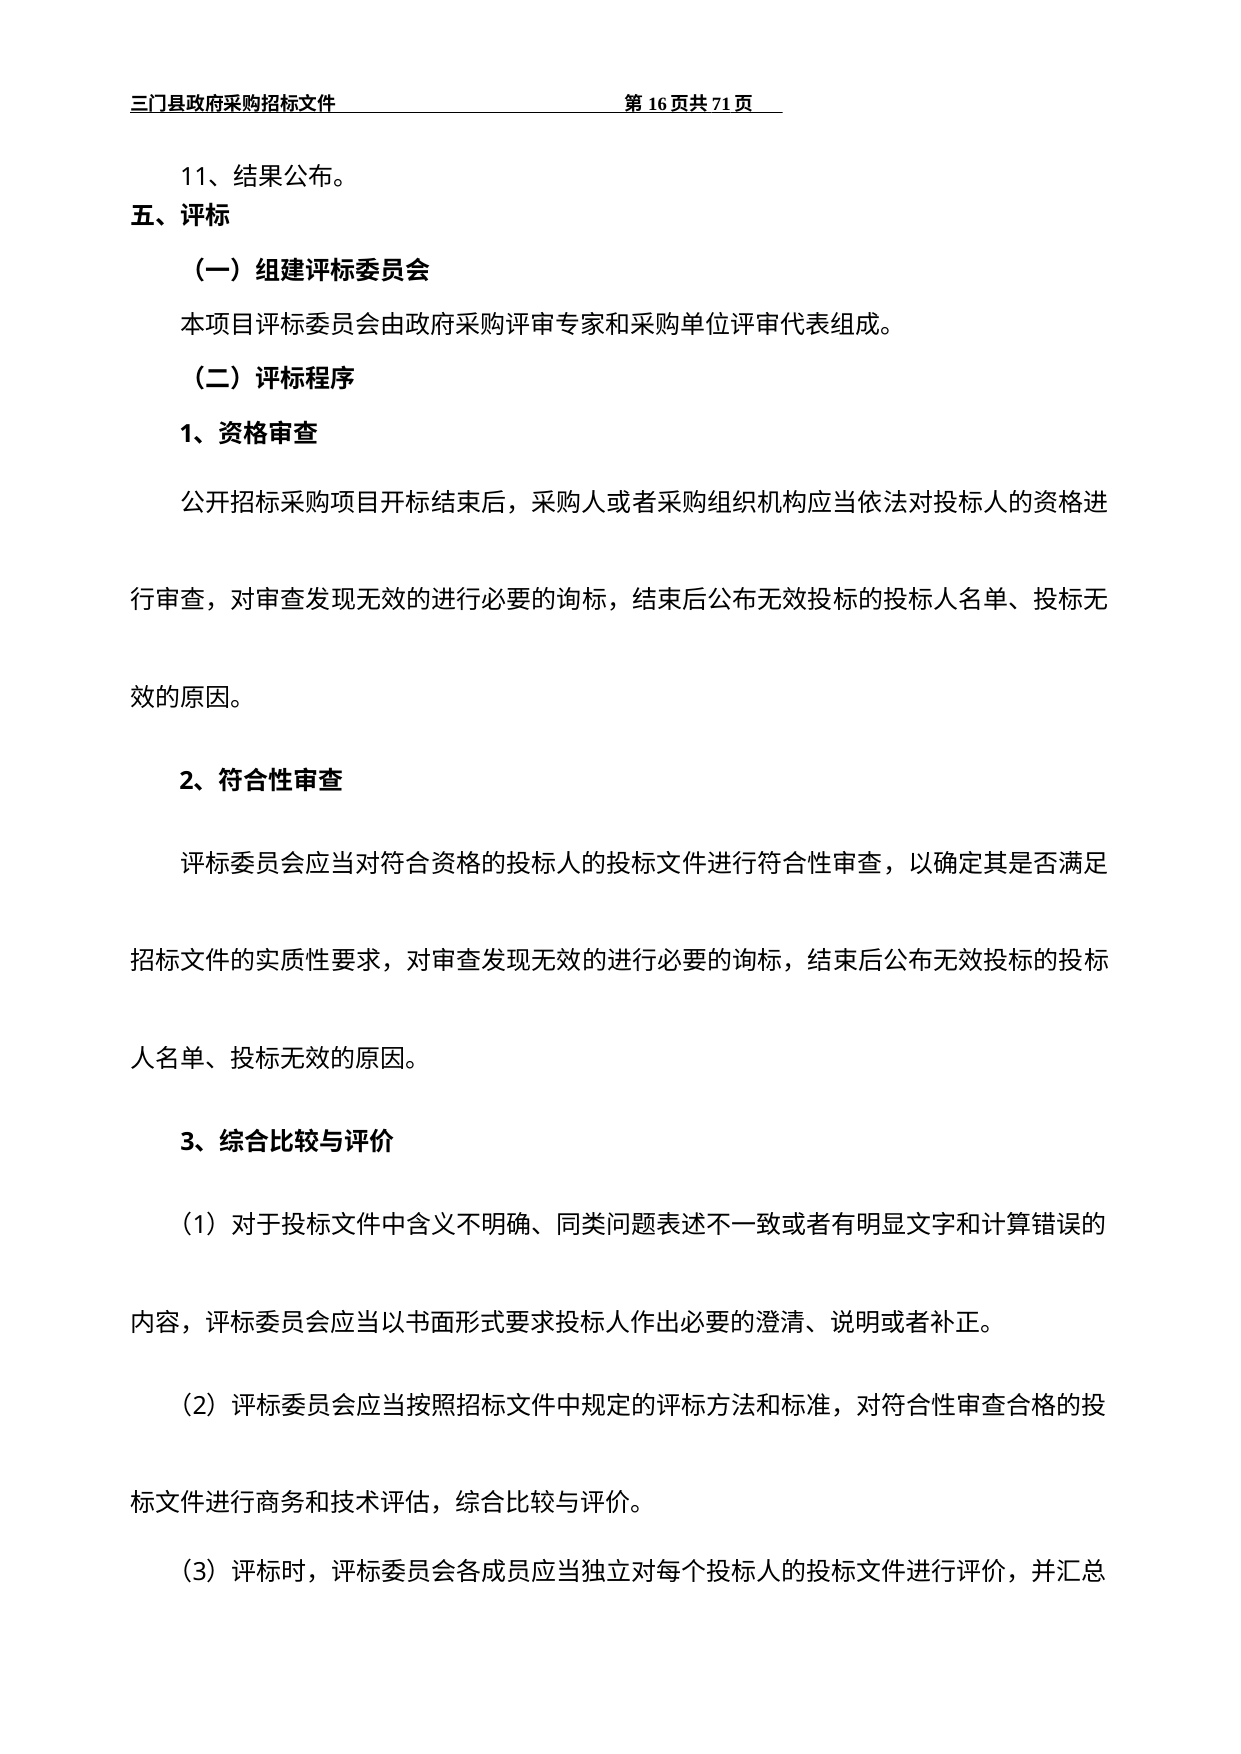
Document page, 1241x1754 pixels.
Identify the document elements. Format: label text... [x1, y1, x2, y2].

text （二）评标程序 [180, 359, 1110, 395]
text 1、资格审查 [130, 413, 1110, 449]
text 公开招标采购项目开标结束后，采购人或者采购组织机构应当依法对投标人的资格进行审查，对审查发现无效的进行必要的询标，结束后公布无效投标的投标人名单、投标无效的原因。 [130, 468, 1110, 728]
text 评标委员会应当对符合资格的投标人的投标文件进行符合性审查，以确定其是否满足招标文件的实质性要求，对审查发现无效的进行必要的询标，结束后公布无效投标的投标人名单、投标无效的原因。 [130, 829, 1110, 1089]
text 11、结果公布。 [130, 146, 1110, 196]
text 本项目评标委员会由政府采购评审专家和采购单位评审代表组成。 [130, 304, 1110, 341]
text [130, 1371, 1110, 1533]
text 五、评标 [130, 196, 1110, 232]
text 3、综合比较与评价 [130, 1107, 1110, 1172]
text （一）组建评标委员会 [180, 250, 1110, 286]
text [130, 1551, 1110, 1588]
text 2、符合性审查 [130, 746, 1110, 811]
text （1）对于投标文件中含义不明确、同类问题表述不一致或者有明显文字和计算错误的内容，评标委员会应当以书面形式要求投标人作出必要的澄清、说明或者补正。 [130, 1190, 1110, 1353]
